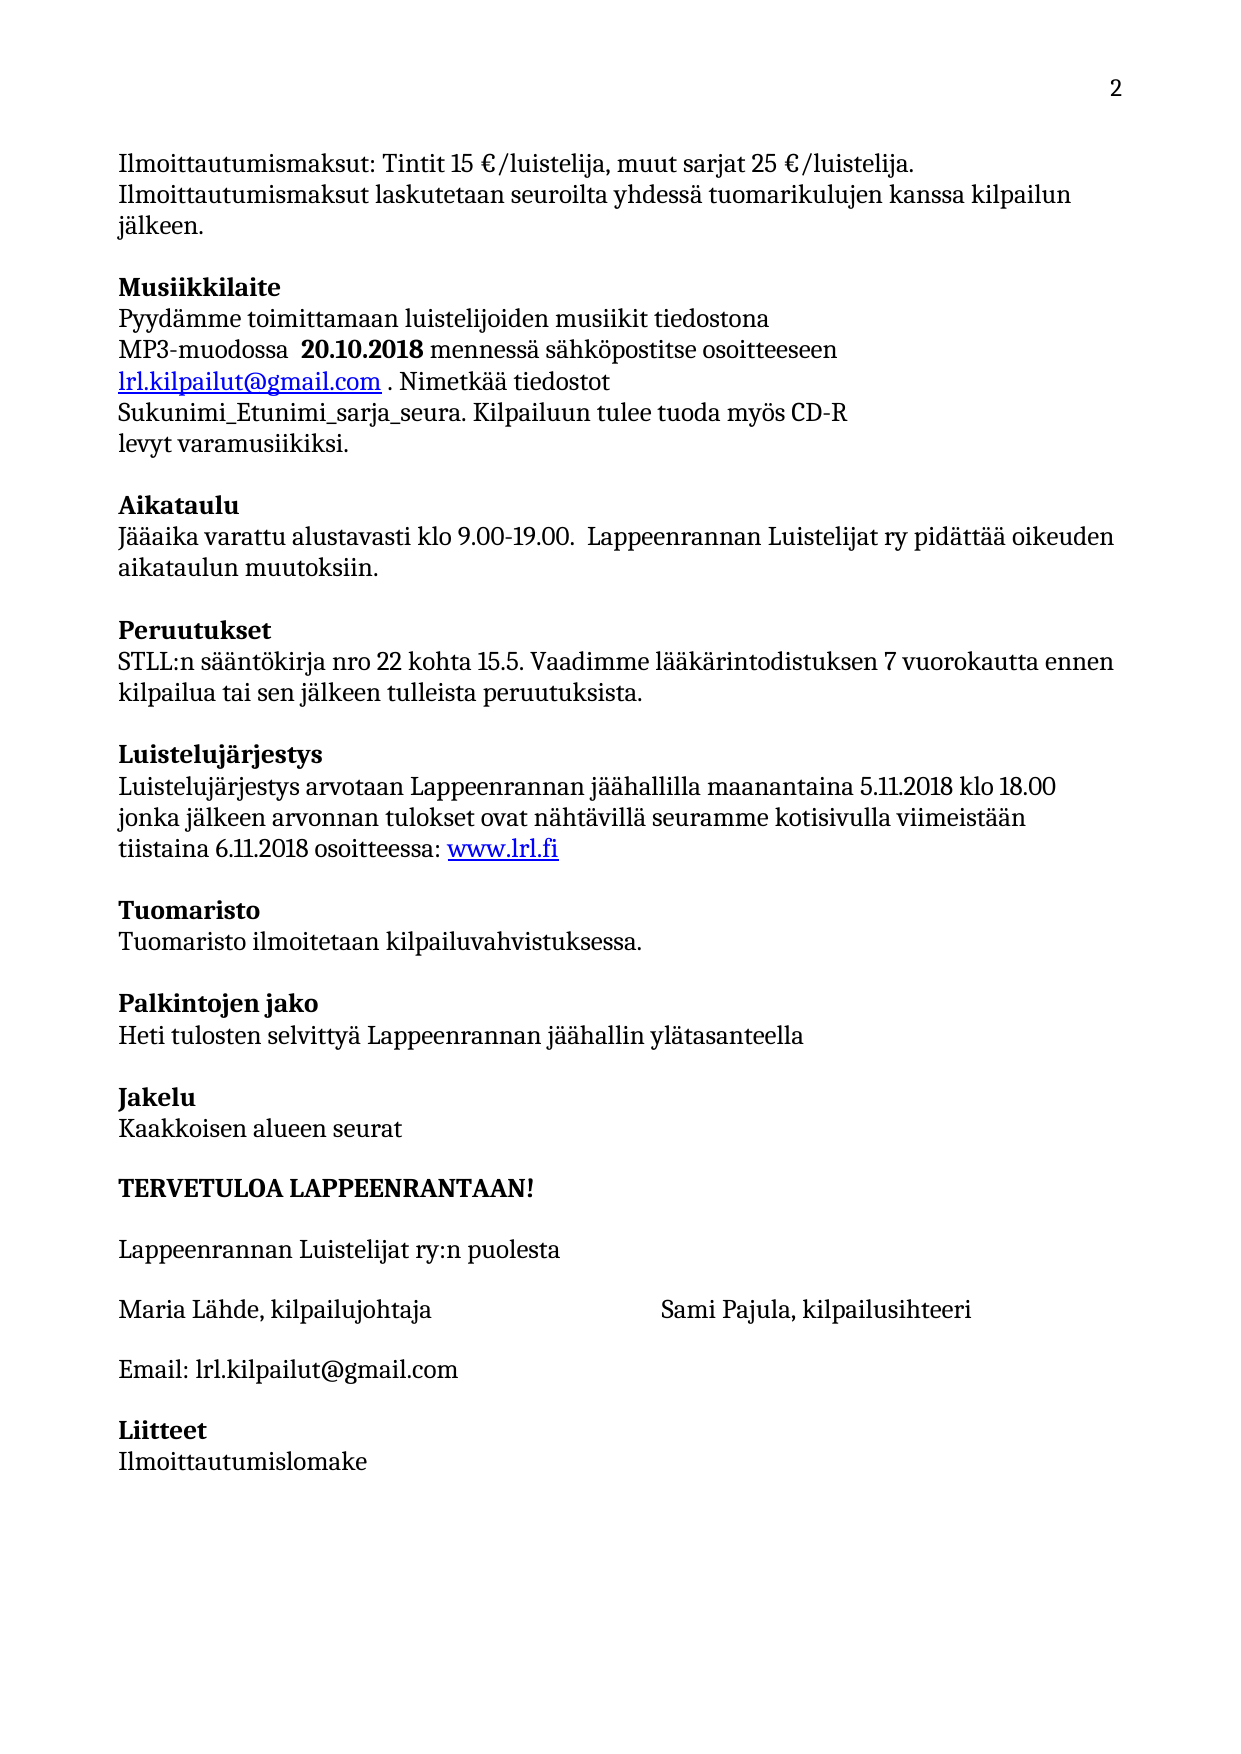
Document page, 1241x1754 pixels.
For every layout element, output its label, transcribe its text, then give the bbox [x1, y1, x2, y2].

text Peruutukset [118, 615, 1122, 646]
text Pyydämme toimittamaan luistelijoiden musiikit tiedostona [118, 303, 1122, 334]
text Tuomaristo ilmoitetaan kilpailuvahvistuksessa. [118, 926, 1122, 957]
text Heti tulosten selvittyä Lappeenrannan jäähallin ylätasanteella [118, 1020, 1122, 1051]
text Kaakkoisen alueen seurat [118, 1113, 1122, 1144]
text Ilmoittautumismaksut: Tintit 15 €/luistelija, muut sarjat 25 €/luistelija. Ilmoittautumismaksut laskutetaan seuroilta yhdessä tuomarikulujen kanssa kilpailun jälkeen. [118, 148, 1122, 241]
text Luistelujärjestys arvotaan Lappeenrannan jäähallilla maanantaina 5.11.2018 klo 18.00 jonka jälkeen arvonnan tulokset ovat nähtävillä seuramme kotisivulla viimeistään tiistaina 6.11.2018 osoitteessa: www.lrl.fi [118, 771, 1122, 864]
text Jääaika varattu alustavasti klo 9.00-19.00. Lappeenrannan Luistelijat ry pidättää oikeuden aikataulun muutoksiin. [118, 521, 1122, 584]
text Sukunimi_Etunimi_sarja_seura. Kilpailuun tulee tuoda myös CD-R [118, 397, 1122, 428]
text Aikataulu [118, 490, 1122, 521]
text Ilmoittautumislomake [118, 1446, 1122, 1477]
text Lappeenrannan Luistelijat ry:n puolesta [118, 1234, 1122, 1265]
text TERVETULOA LAPPEENRANTAAN! [118, 1173, 1122, 1204]
text Email: lrl.kilpailut@gmail.com [118, 1354, 1122, 1386]
text Tuomaristo [118, 895, 1122, 926]
text Palkintojen jako [118, 988, 1122, 1020]
text Maria Lähde, kilpailujohtaja Sami Pajula, kilpailusihteeri [118, 1294, 1122, 1325]
text Musiikkilaite [118, 272, 1122, 303]
text MP3-muodossa 20.10.2018 mennessä sähköpostitse osoitteeseen [118, 334, 1122, 366]
text Liitteet [118, 1415, 1122, 1446]
text lrl.kilpailut@gmail.com . Nimetkää tiedostot [118, 366, 1122, 397]
text Jakelu [118, 1082, 1122, 1113]
text STLL:n sääntökirja nro 22 kohta 15.5. Vaadimme lääkärintodistuksen 7 vuorokautta ennen kilpailua tai sen jälkeen tulleista peruutuksista. [118, 646, 1122, 708]
text Luistelujärjestys [118, 739, 1122, 771]
text levyt varamusiikiksi. [118, 428, 1122, 459]
